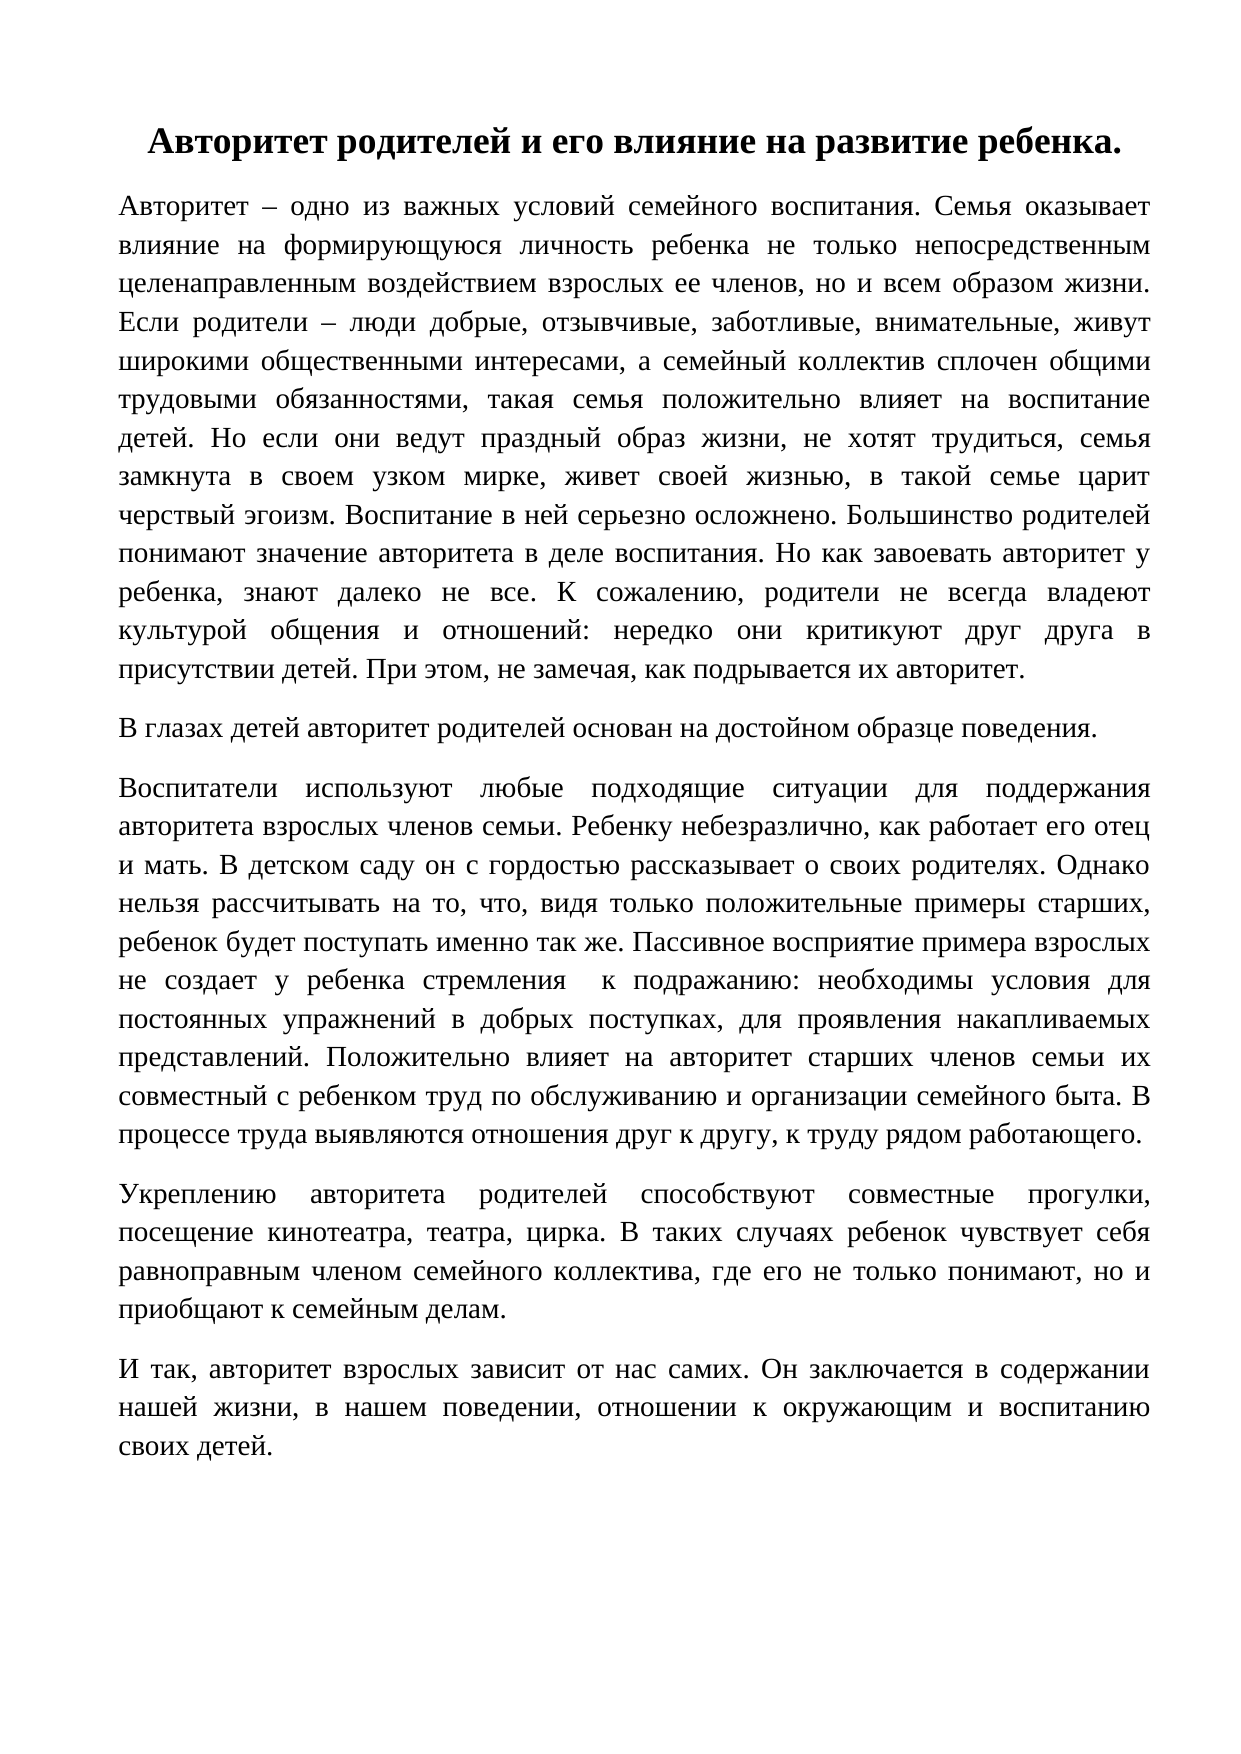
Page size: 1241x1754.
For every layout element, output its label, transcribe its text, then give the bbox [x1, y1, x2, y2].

text В глазах детей авторитет родителей основан на достойном образце поведения. [118, 710, 1152, 744]
text Авторитет родителей и его влияние на развитие ребенка. [118, 118, 1152, 161]
text Укреплению авторитета родителей способствуют совместные прогулки, посещение кинотеатра, театра, цирка. В таких случаях ребенок чувствует себя равноправным членом семейного коллектива, где его не только понимают, но и приобщают к семейным делам. [118, 1176, 1152, 1325]
text И так, авторитет взрослых зависит от нас самих. Он заключается в содержании нашей жизни, в нашем поведении, отношении к окружающим и воспитанию своих детей. [118, 1351, 1152, 1462]
list Авторитет – одно из важных условий семейного воспитания. Семья оказывает влияние на формирующуюся личность ребенка не только непосредственным целенаправленным воздействием взрослых ее членов, но и всем образом жизни. Если родители – люди добрые, отзывчивые, заботливые, внимательные, живут широкими общественными интересами, а семейный коллектив сплочен общими трудовыми обязанностями, такая семья положительно влияет на воспитание детей. Но если они ведут праздный образ жизни, не хотят трудиться, семья замкнута в своем узком мирке, живет своей жизнью, в такой семье царит черствый эгоизм. Воспитание в ней серьезно осложнено. Большинство родителей понимают значение авторитета в деле воспитания. Но как завоевать авторитет у ребенка, знают далеко не все. К сожалению, родители не всегда владеют культурой общения и отношений: нередко они критикуют друг друга в присутствии детей. При этом, не замечая, как подрывается их авторитет. [118, 188, 1152, 684]
text Воспитатели используют любые подходящие ситуации для поддержания авторитета взрослых членов семьи. Ребенку небезразлично, как работает его отец и мать. В детском саду он с гордостью рассказывает о своих родителях. Однако нельзя рассчитывать на то, что, видя только положительные примеры старших, ребенок будет поступать именно так же. Пассивное восприятие примера взрослых не создает у ребенка стремления к подражанию: необходимы условия для постоянных упражнений в добрых поступках, для проявления накапливаемых представлений. Положительно влияет на авторитет старших членов семьи их совместный с ребенком труд по обслуживанию и организации семейного быта. В процессе труда выявляются отношения друг к другу, к труду рядом работающего. [118, 770, 1152, 1150]
